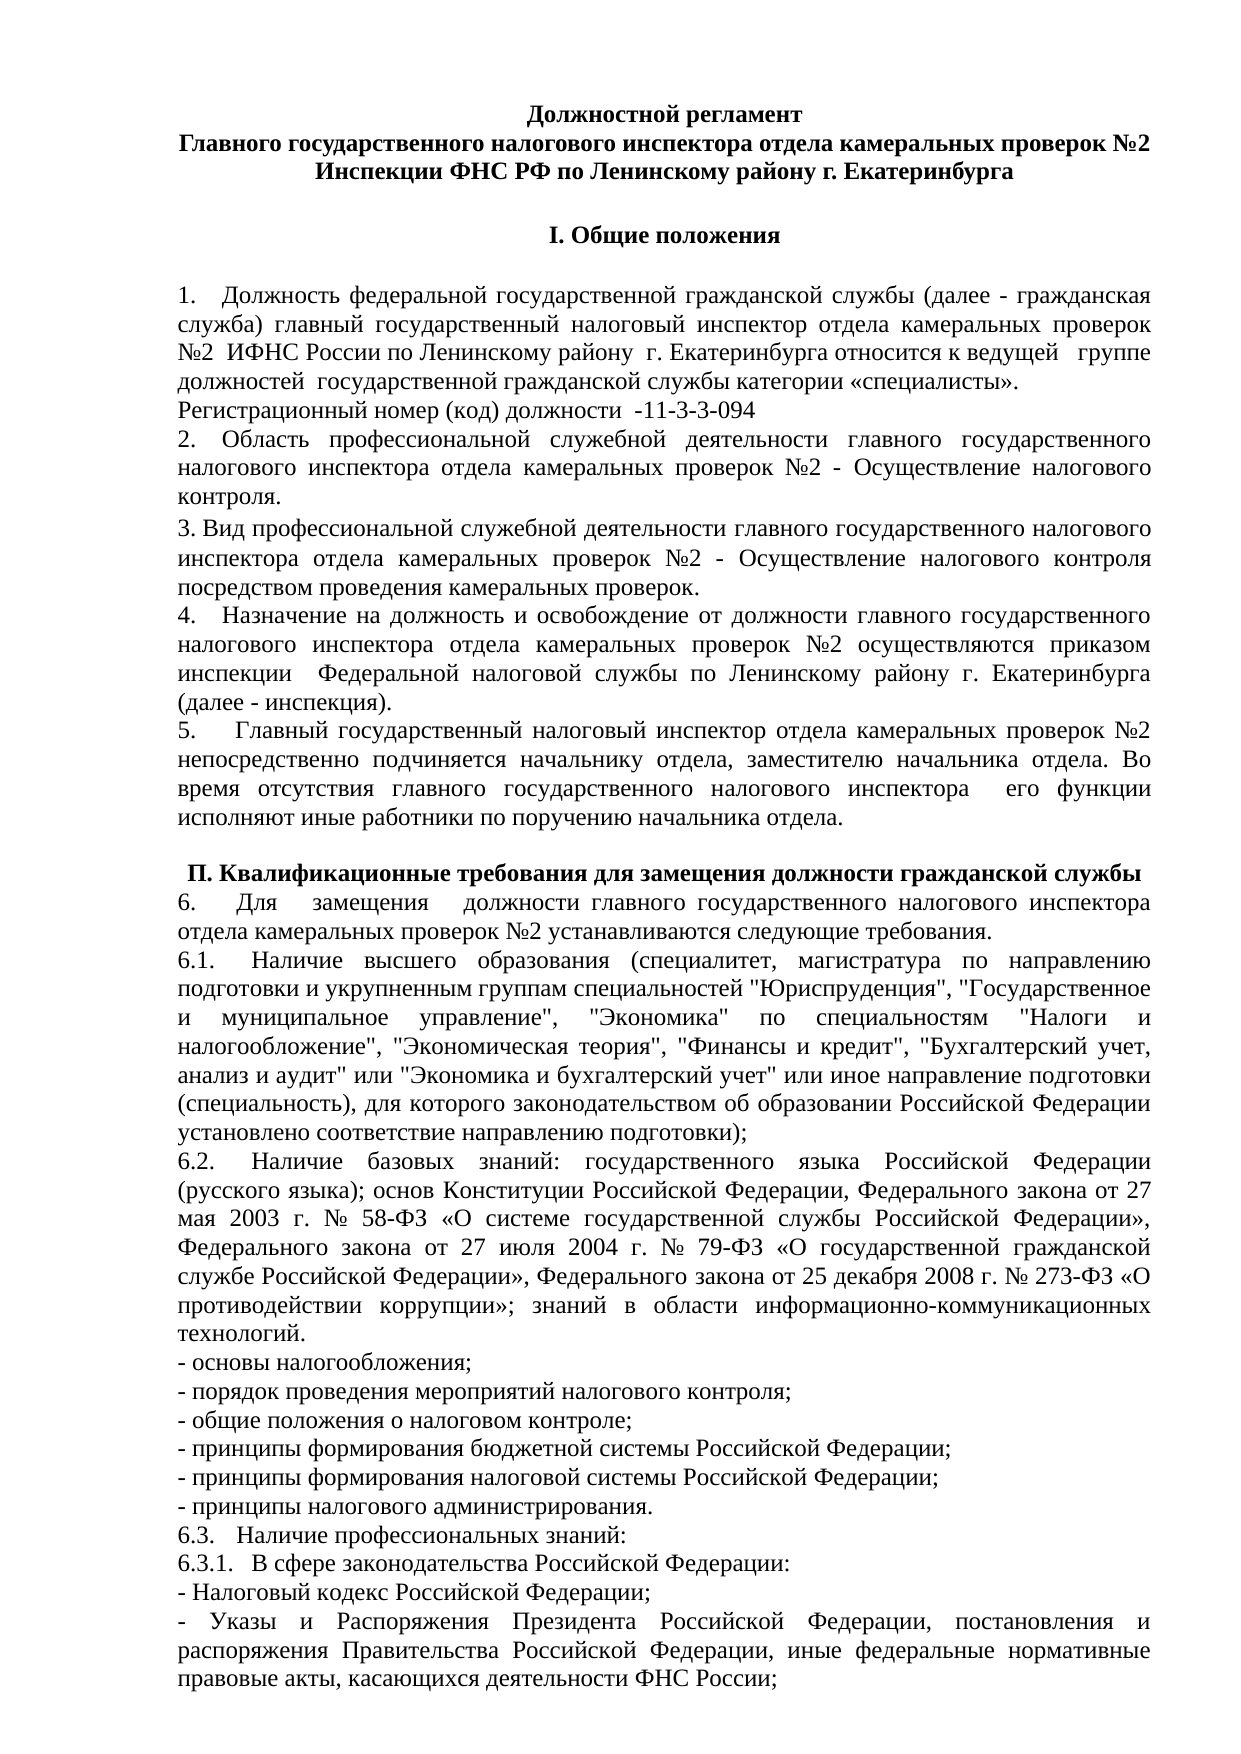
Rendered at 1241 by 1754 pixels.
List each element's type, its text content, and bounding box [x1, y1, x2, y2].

text - Указы и Распоряжения Президента Российской Федерации, постановления и распоряжения Правительства Российской Федерации, иные федеральные нормативные правовые акты, касающихся деятельности ФНС России; [177, 1606, 1152, 1692]
text - принципы налогового администрирования. [177, 1491, 1152, 1520]
text 6.1. Наличие высшего образования (специалитет, магистратура по направлению подготовки и укрупненным группам специальностей "Юриспруденция", "Государственное и муниципальное управление", "Экономика" по специальностям "Налоги и налогообложение", "Экономическая теория", "Финансы и кредит", "Бухгалтерский учет, анализ и аудит" или "Экономика и бухгалтерский учет" или иное направление подготовки (специальность), для которого законодательством об образовании Российской Федерации установлено соответствие направлению подготовки); [177, 945, 1152, 1146]
text 3. Вид профессиональной служебной деятельности главного государственного налогового инспектора отдела камеральных проверок №2 - Осуществление налогового контроля посредством проведения камеральных проверок. [177, 510, 1152, 601]
text - Налоговый кодекс Российской Федерации; [177, 1577, 1152, 1606]
text 6.3.1. В сфере законодательства Российской Федерации: [177, 1548, 1152, 1577]
text 1. Должность федеральной государственной гражданской службы (далее - гражданская служба) главный государственный налоговый инспектор отдела камеральных проверок №2 ИФНС России по Ленинскому району г. Екатеринбурга относится к ведущей группе должностей государственной гражданской службы категории «специалисты». [177, 280, 1152, 395]
text 6. Для замещения должности главного государственного налогового инспектора отдела камеральных проверок №2 устанавливаются следующие требования. [177, 887, 1152, 945]
text - принципы формирования бюджетной системы Российской Федерации; [177, 1433, 1152, 1462]
text - принципы формирования налоговой системы Российской Федерации; [177, 1462, 1152, 1491]
text 4. Назначение на должность и освобождение от должности главного государственного налогового инспектора отдела камеральных проверок №2 осуществляются приказом инспекции Федеральной налоговой службы по Ленинскому району г. Екатеринбурга (далее - инспекция). [177, 601, 1152, 716]
text 5. Главный государственный налоговый инспектор отдела камеральных проверок №2 непосредственно подчиняется начальнику отдела, заместителю начальника отдела. Во время отсутствия главного государственного налогового инспектора его функции исполняют иные работники по поручению начальника отдела. [177, 716, 1152, 831]
text 2. Область профессиональной служебной деятельности главного государственного налогового инспектора отдела камеральных проверок №2 - Осуществление налогового контроля. [177, 424, 1152, 510]
text 6.3. Наличие профессиональных знаний: [177, 1520, 1152, 1548]
text Должностной регламент Главного государственного налогового инспектора отдела камеральных проверок №2 Инспекции ФНС РФ по Ленинскому району г. Екатеринбурга [177, 99, 1152, 185]
text П. Квалификационные требования для замещения должности гражданской службы [177, 858, 1152, 887]
text - общие положения о налоговом контроле; [177, 1405, 1152, 1433]
text I. Общие положения [177, 220, 1152, 249]
text - основы налогообложения; [177, 1347, 1152, 1376]
text 6.2. Наличие базовых знаний: государственного языка Российской Федерации (русского языка); основ Конституции Российской Федерации, Федерального закона от 27 мая 2003 г. № 58-ФЗ «О системе государственной службы Российской Федерации», Федерального закона от 27 июля 2004 г. № 79-ФЗ «О государственной гражданской службе Российской Федерации», Федерального закона от 25 декабря 2008 г. № 273-ФЗ «О противодействии коррупции»; знаний в области информационно-коммуникационных технологий. [177, 1146, 1152, 1347]
text - порядок проведения мероприятий налогового контроля; [177, 1376, 1152, 1405]
text Регистрационный номер (код) должности -11-3-3-094 [177, 395, 1152, 424]
